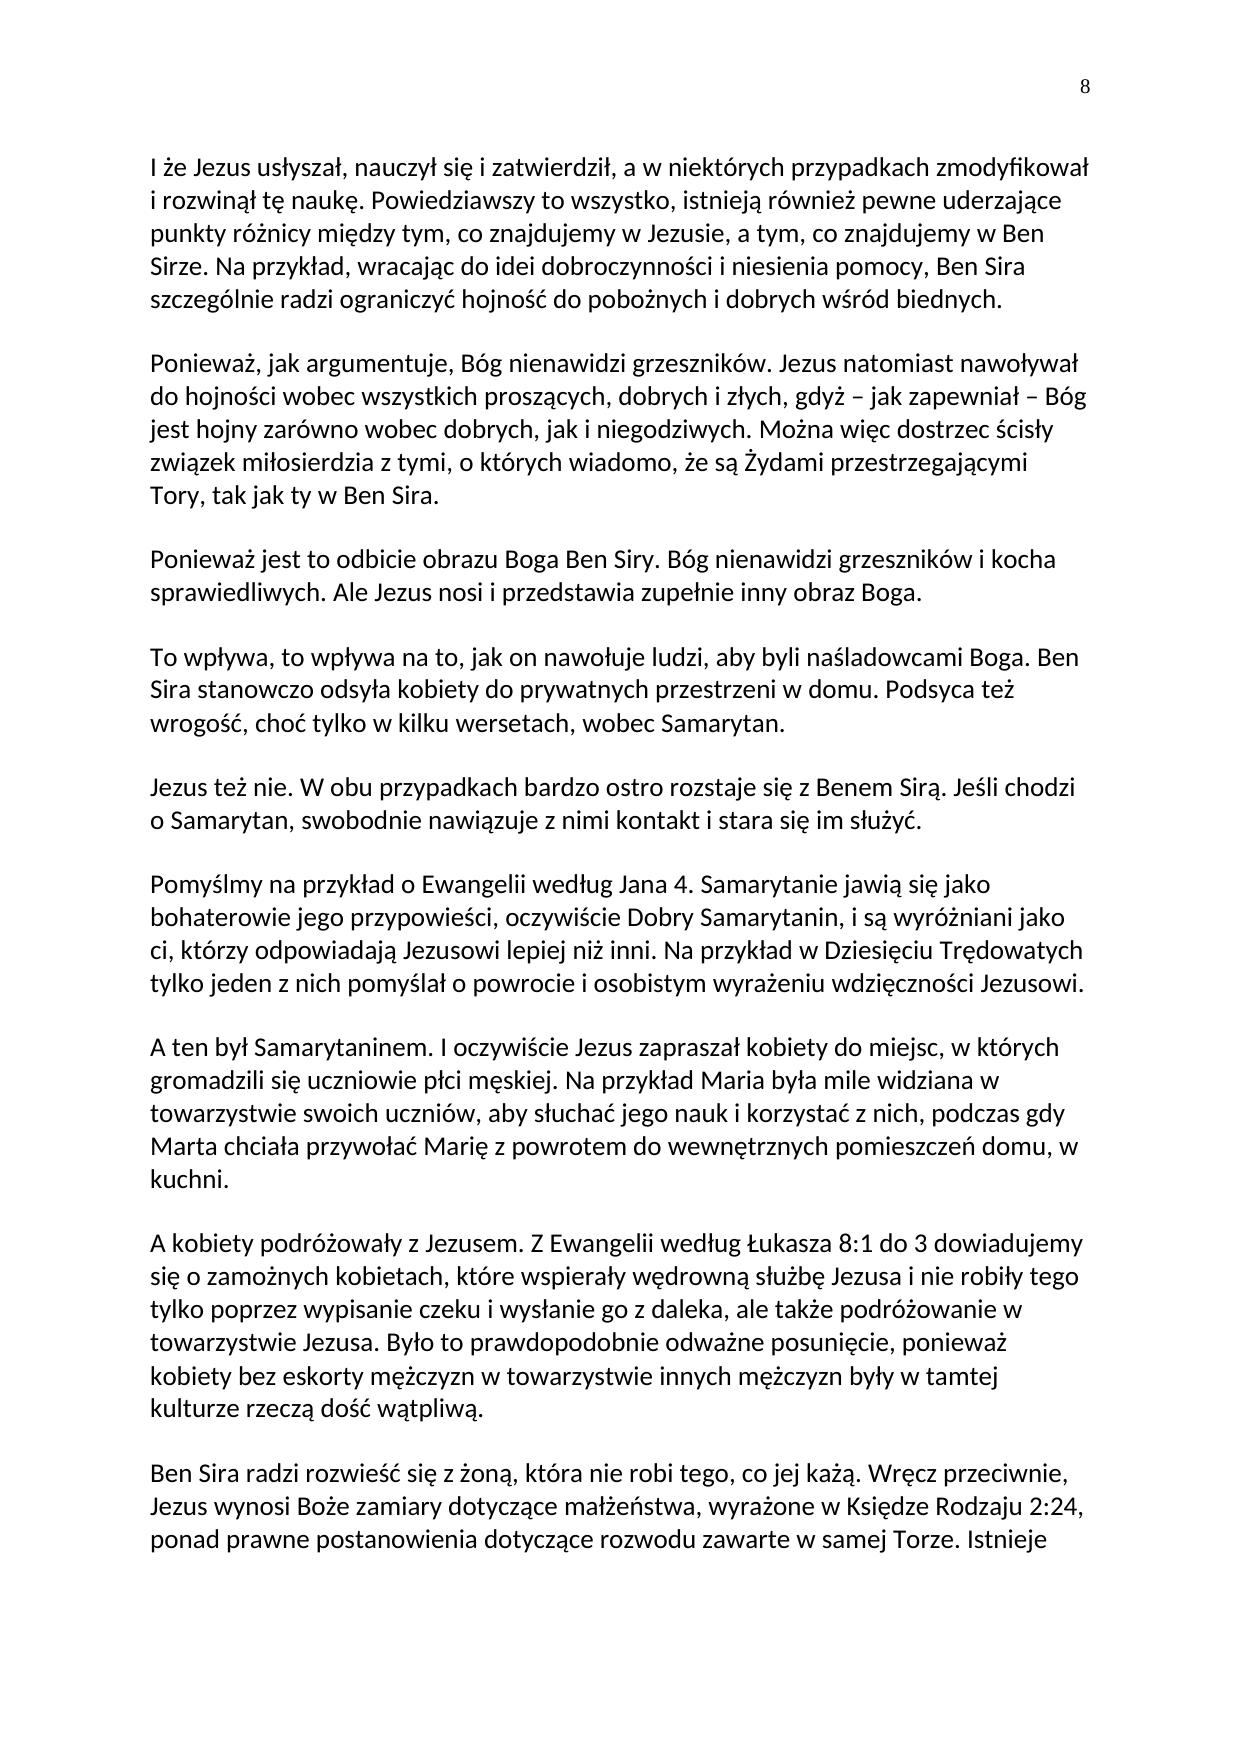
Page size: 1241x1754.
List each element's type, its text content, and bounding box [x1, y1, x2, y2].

text Pomyślmy na przykład o Ewangelii według Jana 4. Samarytanie jawią się jako bohaterowie jego przypowieści, oczywiście Dobry Samarytanin, i są wyróżniani jako ci, którzy odpowiadają Jezusowi lepiej niż inni. Na przykład w Dziesięciu Trędowatych tylko jeden z nich pomyślał o powrocie i osobistym wyrażeniu wdzięczności Jezusowi. [150, 867, 1090, 999]
text A kobiety podróżowały z Jezusem. Z Ewangelii według Łukasza 8:1 do 3 dowiadujemy się o zamożnych kobietach, które wspierały wędrowną służbę Jezusa i nie robiły tego tylko poprzez wypisanie czeku i wysłanie go z daleka, ale także podróżowanie w towarzystwie Jezusa. Było to prawdopodobnie odważne posunięcie, ponieważ kobiety bez eskorty mężczyzn w towarzystwie innych mężczyzn były w tamtej kulturze rzeczą dość wątpliwą. [150, 1227, 1090, 1425]
text I że Jezus usłyszał, nauczył się i zatwierdził, a w niektórych przypadkach zmodyfikował i rozwinął tę naukę. Powiedziawszy to wszystko, istnieją również pewne uderzające punkty różnicy między tym, co znajdujemy w Jezusie, a tym, co znajdujemy w Ben Sirze. Na przykład, wracając do idei dobroczynności i niesienia pomocy, Ben Sira szczególnie radzi ograniczyć hojność do pobożnych i dobrych wśród biednych. [150, 150, 1090, 315]
text To wpływa, to wpływa na to, jak on nawołuje ludzi, aby byli naśladowcami Boga. Ben Sira stanowczo odsyła kobiety do prywatnych przestrzeni w domu. Podsyca też wrogość, choć tylko w kilku wersetach, wobec Samarytan. [150, 640, 1090, 739]
text A ten był Samarytaninem. I oczywiście Jezus zapraszał kobiety do miejsc, w których gromadzili się uczniowie płci męskiej. Na przykład Maria była mile widziana w towarzystwie swoich uczniów, aby słuchać jego nauk i korzystać z nich, podczas gdy Marta chciała przywołać Marię z powrotem do wewnętrznych pomieszczeń domu, w kuchni. [150, 1030, 1090, 1195]
text Ponieważ, jak argumentuje, Bóg nienawidzi grzeszników. Jezus natomiast nawoływał do hojności wobec wszystkich proszących, dobrych i złych, gdyż – jak zapewniał – Bóg jest hojny zarówno wobec dobrych, jak i niegodziwych. Można więc dostrzec ścisły związek miłosierdzia z tymi, o których wiadomo, że są Żydami przestrzegającymi Tory, tak jak ty w Ben Sira. [150, 346, 1090, 511]
text Ponieważ jest to odbicie obrazu Boga Ben Siry. Bóg nienawidzi grzeszników i kocha sprawiedliwych. Ale Jezus nosi i przedstawia zupełnie inny obraz Boga. [150, 542, 1090, 608]
text Jezus też nie. W obu przypadkach bardzo ostro rozstaje się z Benem Sirą. Jeśli chodzi o Samarytan, swobodnie nawiązuje z nimi kontakt i stara się im służyć. [150, 770, 1090, 836]
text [150, 1456, 1090, 1555]
